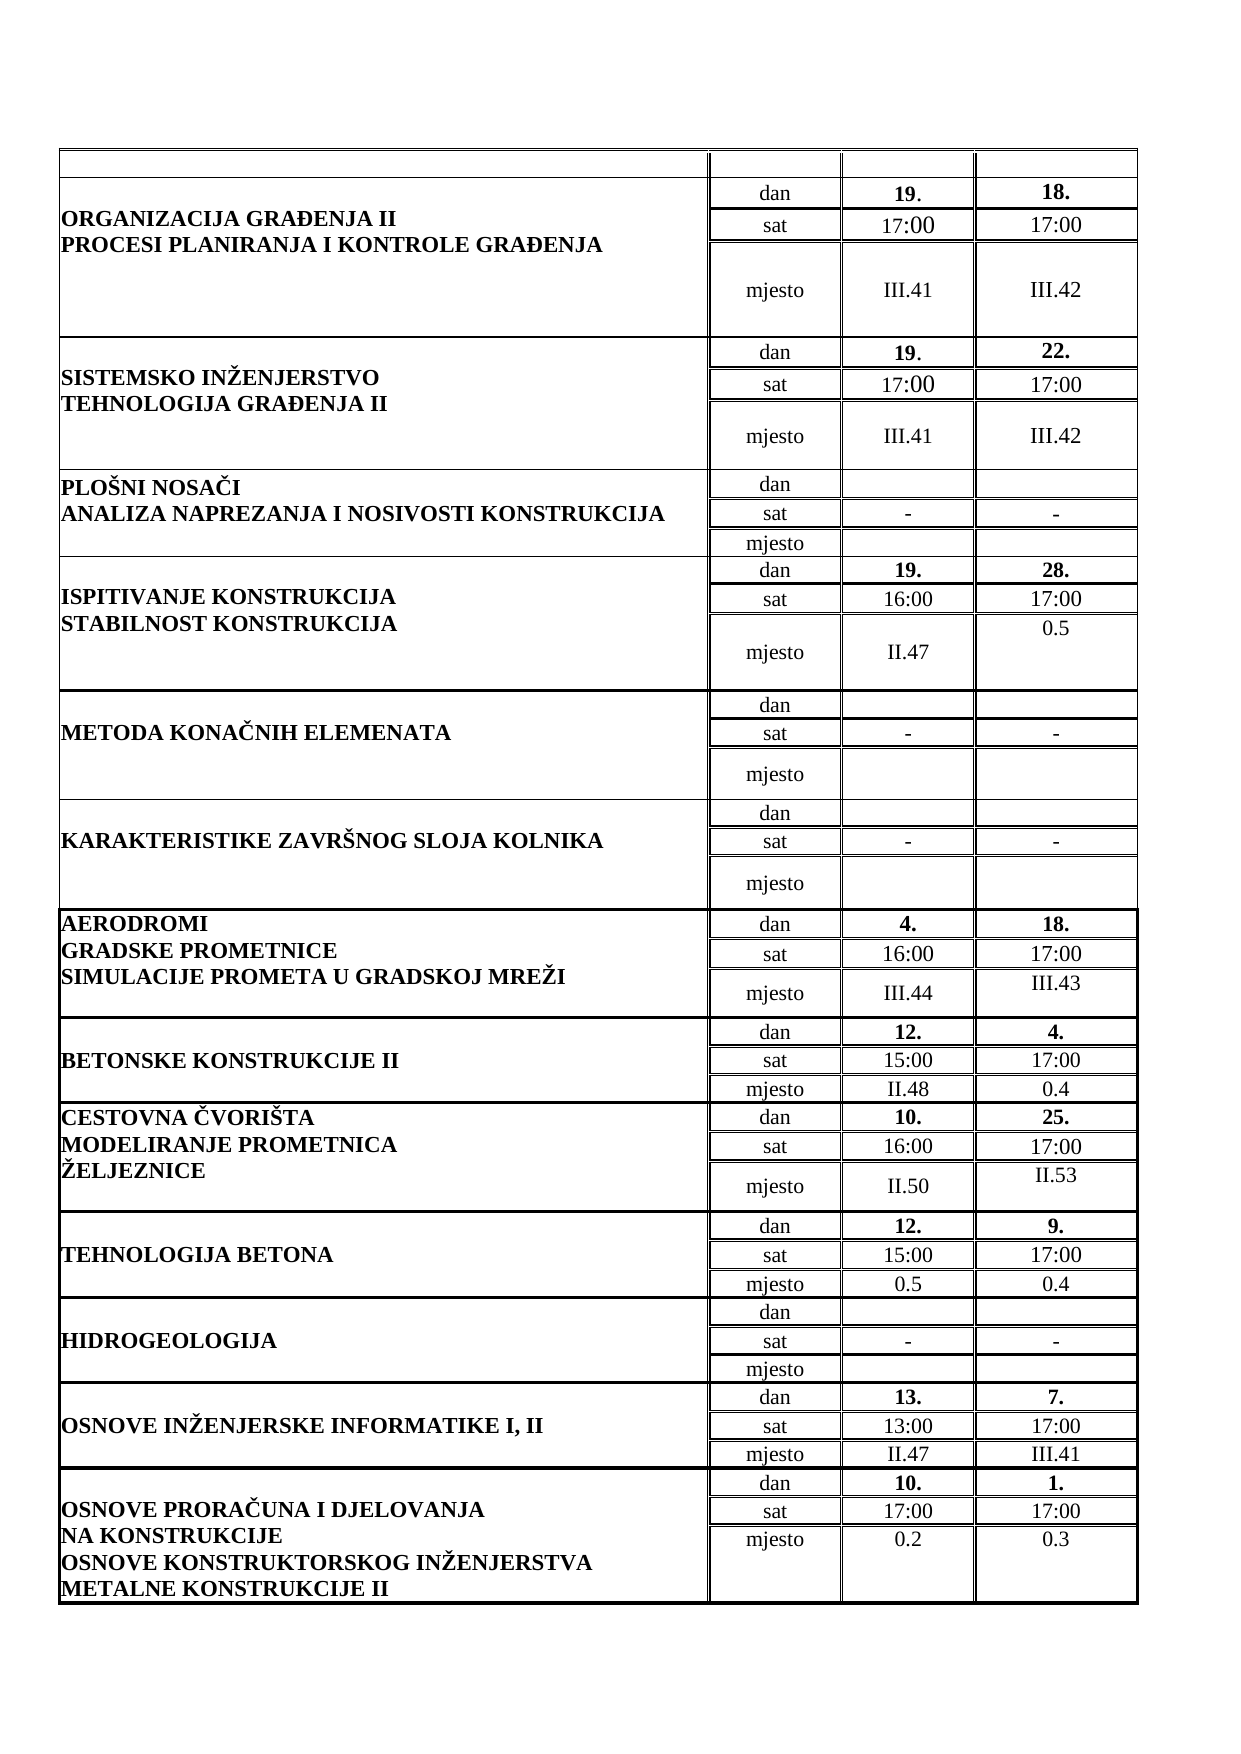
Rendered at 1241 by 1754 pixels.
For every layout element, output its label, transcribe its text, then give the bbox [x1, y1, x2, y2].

table_cell mjesto [711, 749, 840, 799]
table_cell [843, 749, 973, 799]
table_cell 0.2 [843, 1527, 973, 1601]
table_cell dan [711, 178, 840, 207]
table_cell III.43 [977, 970, 1136, 1016]
table_cell sat [711, 1413, 840, 1438]
table_cell 16:00 [843, 1133, 973, 1159]
table_cell sat [711, 940, 840, 966]
table_cell HIDROGEOLOGIJA [61, 1299, 707, 1381]
table_cell 17:00 [977, 585, 1137, 612]
table_cell - [977, 1328, 1136, 1353]
table_cell 4. [843, 911, 973, 937]
table_cell 17:00 [977, 210, 1137, 239]
table_cell BETONSKE KONSTRUKCIJE II [61, 1019, 707, 1101]
table_cell 0.4 [977, 1271, 1136, 1296]
table_cell sat [711, 1498, 840, 1523]
table_cell sat [711, 1328, 840, 1353]
table_cell 18. [977, 911, 1136, 937]
table_cell sat [711, 500, 840, 526]
table_cell dan [711, 692, 840, 717]
table_cell 12. [843, 1019, 973, 1044]
table_cell dan [711, 1104, 840, 1129]
table_cell [843, 692, 973, 717]
table_cell II.50 [843, 1163, 973, 1210]
table_cell 0.5 [977, 615, 1137, 689]
table_cell [843, 470, 973, 497]
table_cell mjesto [711, 1076, 840, 1101]
table_cell 4. [977, 1019, 1136, 1044]
table_cell dan [711, 1470, 840, 1495]
table_cell dan [711, 470, 840, 497]
table_cell - [843, 500, 973, 526]
table_cell mjesto [711, 857, 840, 907]
table_cell - [977, 720, 1137, 745]
table_cell mjesto [711, 402, 840, 469]
table_cell 0.4 [977, 1076, 1136, 1101]
table_cell dan [711, 1384, 840, 1409]
table_cell II.52 [975, 151, 1137, 177]
table_cell 18. [977, 178, 1137, 207]
table_cell sat [711, 1048, 840, 1073]
table_cell 0.3 [977, 1527, 1136, 1601]
table_cell dan [711, 800, 840, 825]
table_cell - [977, 500, 1137, 526]
table_cell [977, 530, 1137, 556]
table_cell CESTOVNA ČVORIŠTA MODELIRANJE PROMETNICA ŽELJEZNICE [61, 1104, 707, 1210]
table_cell dan [711, 338, 840, 366]
table_cell II.47 [843, 1442, 973, 1466]
table_cell - [843, 720, 973, 745]
table_cell 19. [843, 557, 973, 582]
table_cell 17:00 [977, 1242, 1136, 1268]
table_cell mjesto [711, 243, 840, 336]
table_cell sat [711, 720, 840, 745]
table_cell sat [711, 585, 840, 612]
table_cell mjesto [711, 1442, 840, 1466]
table_cell 10. [843, 1470, 973, 1495]
table_cell III.41 [843, 402, 973, 469]
table_cell III.44 [843, 970, 973, 1016]
table_cell 17:00 [843, 370, 973, 398]
table_cell AERODROMI GRADSKE PROMETNICE SIMULACIJE PROMETA U GRADSKOJ MREŽI [61, 911, 707, 1016]
table_cell ISPITIVANJE KONSTRUKCIJA STABILNOST KONSTRUKCIJA [60, 557, 707, 689]
table_cell III.42 [977, 243, 1137, 336]
table_cell 16:00 [843, 585, 973, 612]
table_cell [843, 857, 973, 907]
table_cell TEHNOLOGIJA BETONA [61, 1213, 707, 1296]
table_cell ORGANIZACIJA GRAĐENJA II PROCESI PLANIRANJA I KONTROLE GRAĐENJA [60, 178, 707, 336]
table_cell 13. [843, 1384, 973, 1409]
table_cell [843, 530, 973, 556]
table_cell II.47 [843, 615, 973, 689]
table_cell mjesto [711, 615, 840, 689]
table_cell dan [711, 1213, 840, 1238]
table_cell mjesto [711, 1163, 840, 1210]
table_cell METODA KONAČNIH ELEMENATA [60, 692, 707, 799]
table_cell dan [711, 557, 840, 582]
table_cell [977, 470, 1137, 497]
table_cell [977, 749, 1137, 799]
table_cell mjesto [711, 530, 840, 556]
table_cell OSNOVE PRORAČUNA I DJELOVANJA NA KONSTRUKCIJE OSNOVE KONSTRUKTORSKOG INŽENJERSTVA METALNE KONSTRUKCIJE II [61, 1470, 707, 1601]
table_cell 12. [843, 1213, 973, 1238]
table_cell 19. [843, 338, 973, 366]
table_cell II.51 [842, 149, 975, 177]
table_cell [977, 857, 1137, 907]
table_cell PLOŠNI NOSAČI ANALIZA NAPREZANJA I NOSIVOSTI KONSTRUKCIJA [60, 470, 707, 556]
table_cell III.42 [977, 402, 1137, 469]
table_cell III.41 [977, 1442, 1136, 1466]
table_cell mjesto [711, 1527, 840, 1601]
table_cell 16:00 [843, 940, 973, 966]
table_cell 22. [977, 338, 1137, 366]
table_cell 28. [977, 557, 1137, 582]
table_cell 25. [977, 1104, 1136, 1129]
table_cell sat [711, 1242, 840, 1268]
table_cell II.48 [843, 1076, 973, 1101]
table_cell 17:00 [843, 210, 973, 239]
table_cell [843, 1356, 973, 1381]
table_cell 13:00 [843, 1413, 973, 1438]
table_cell 17:00 [977, 1498, 1136, 1523]
table_cell sat [711, 370, 840, 398]
table_cell [977, 1299, 1136, 1324]
table_cell dan [711, 911, 840, 937]
table_cell [977, 800, 1137, 825]
table_cell 17:00 [843, 1498, 973, 1523]
table_cell 17:00 [977, 1413, 1136, 1438]
table_cell 17:00 [977, 1133, 1136, 1159]
table_cell [977, 1356, 1136, 1381]
table_cell II.53 [977, 1163, 1136, 1210]
table_cell 0.5 [843, 1271, 973, 1296]
table_cell dan [711, 1019, 840, 1044]
table_cell III.41 [843, 243, 973, 336]
table_cell sat [711, 829, 840, 854]
table_cell KARAKTERISTIKE ZAVRŠNOG SLOJA KOLNIKA [60, 800, 707, 907]
table_cell 17:00 [977, 1048, 1136, 1073]
table_cell - [843, 1328, 973, 1353]
table_cell 1. [977, 1470, 1136, 1495]
table_cell 7. [977, 1384, 1136, 1409]
table_cell 17:00 [977, 940, 1136, 966]
table_cell 19. [843, 178, 973, 207]
table_cell 10. [843, 1104, 973, 1129]
table_cell mjesto [711, 1271, 840, 1296]
table_cell dan [711, 1299, 840, 1324]
table_cell mjesto [709, 151, 842, 177]
table_cell sat [711, 210, 840, 239]
table_cell [977, 692, 1137, 717]
table_cell 9. [977, 1213, 1136, 1238]
table_cell 15:00 [843, 1048, 973, 1073]
table_cell - [843, 829, 973, 854]
table_cell SISTEMSKO INŽENJERSTVO TEHNOLOGIJA GRAĐENJA II [60, 338, 707, 469]
table_cell 15:00 [843, 1242, 973, 1268]
table_cell OSNOVE INŽENJERSKE INFORMATIKE I, II [61, 1384, 707, 1466]
table_cell - [977, 829, 1137, 854]
table_cell mjesto [711, 1356, 840, 1381]
table_cell mjesto [711, 970, 840, 1016]
table_cell 17:00 [977, 370, 1137, 398]
table_cell [843, 1299, 973, 1324]
table_cell [843, 800, 973, 825]
table_cell sat [711, 1133, 840, 1159]
